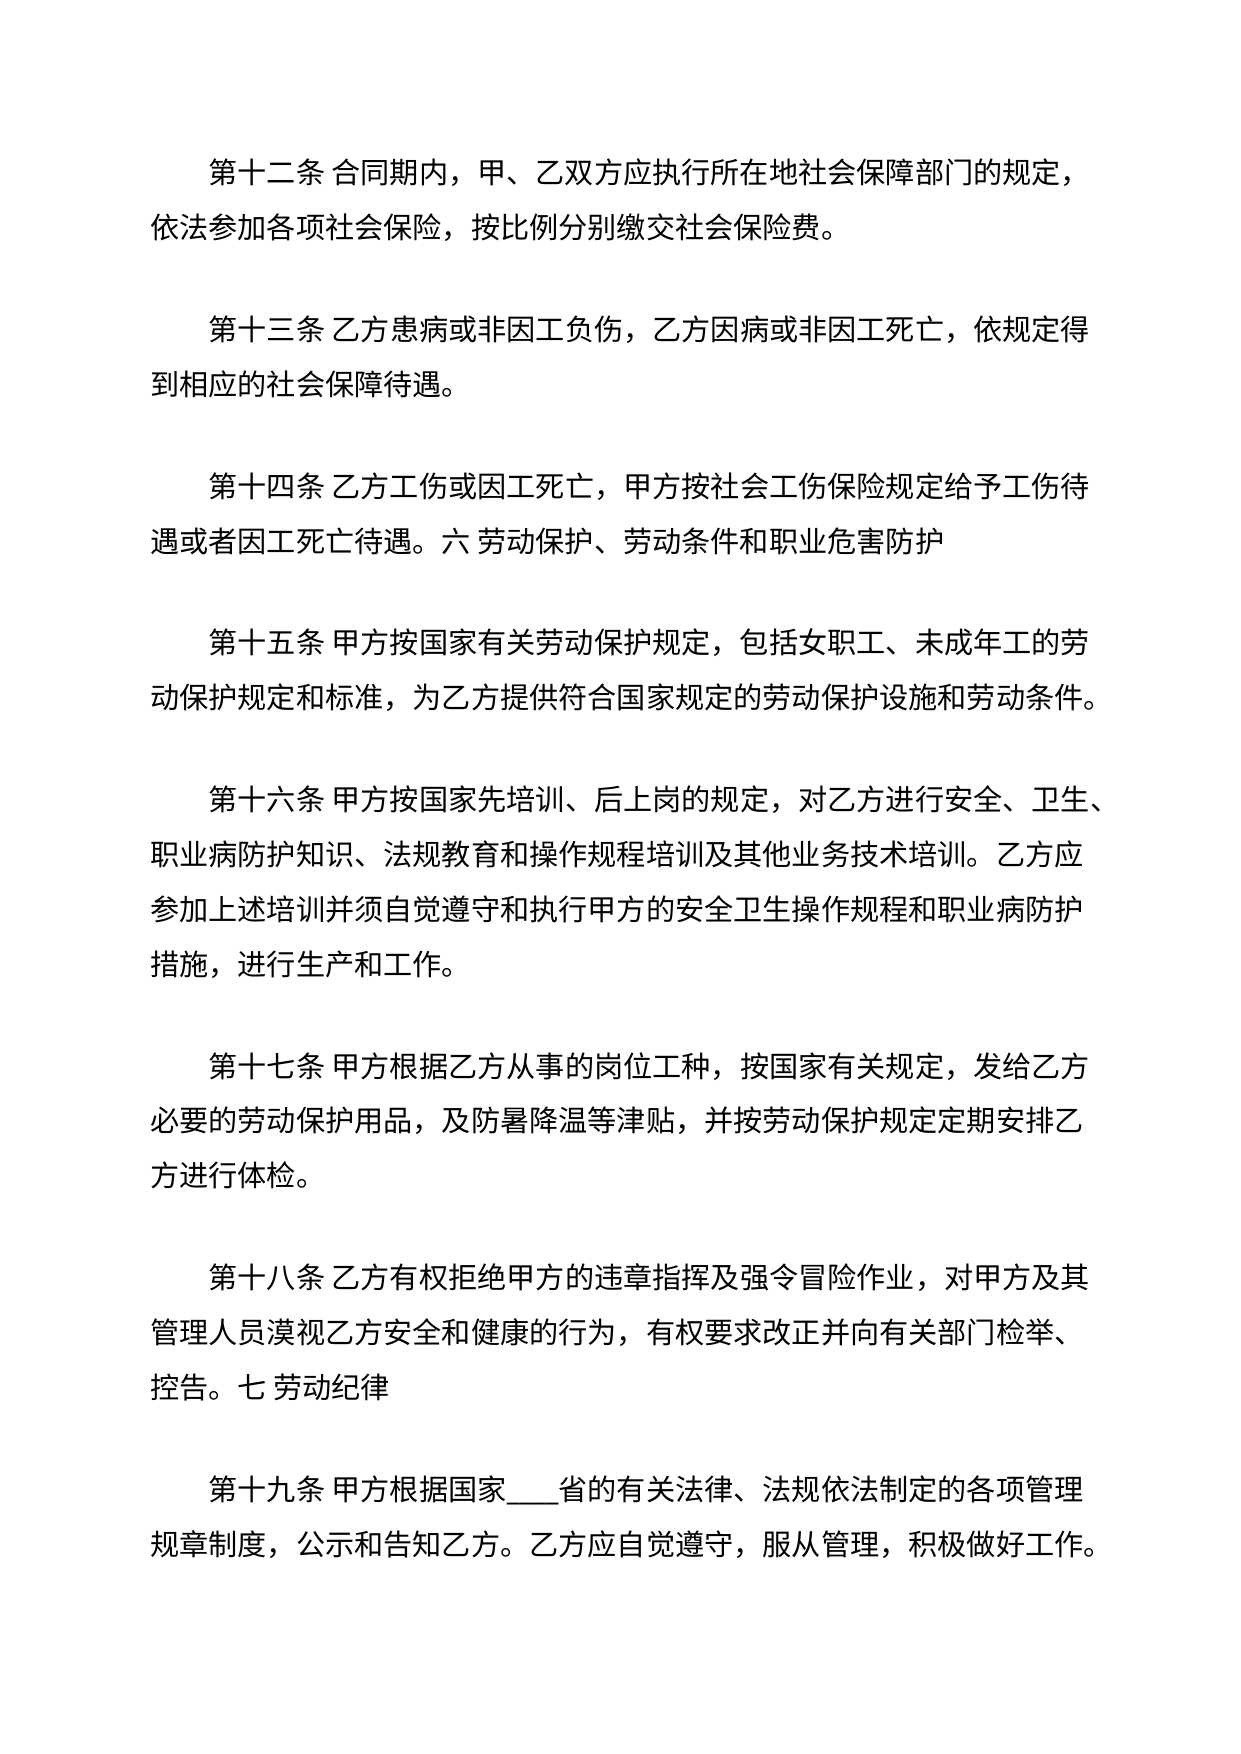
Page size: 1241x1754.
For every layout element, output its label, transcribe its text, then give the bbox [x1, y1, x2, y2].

text 第十五条 甲方按国家有关劳动保护规定，包括女职工、未成年工的劳动保护规定和标准，为乙方提供符合国家规定的劳动保护设施和劳动条件。 [150, 620, 1090, 717]
text 第十三条 乙方患病或非因工负伤，乙方因病或非因工死亡，依规定得到相应的社会保障待遇。 [150, 307, 1090, 404]
text 第十七条 甲方根据乙方从事的岗位工种，按国家有关规定，发给乙方必要的劳动保护用品，及防暑降温等津贴，并按劳动保护规定定期安排乙方进行体检。 [150, 1043, 1090, 1195]
text 第十九条 甲方根据国家____省的有关法律、法规依法制定的各项管理规章制度，公示和告知乙方。乙方应自觉遵守，服从管理，积极做好工作。 [150, 1466, 1090, 1563]
text 第十二条 合同期内，甲、乙双方应执行所在地社会保障部门的规定，依法参加各项社会保险，按比例分别缴交社会保险费。 [150, 150, 1090, 247]
text 第十六条 甲方按国家先培训、后上岗的规定，对乙方进行安全、卫生、职业病防护知识、法规教育和操作规程培训及其他业务技术培训。乙方应参加上述培训并须自觉遵守和执行甲方的安全卫生操作规程和职业病防护措施，进行生产和工作。 [150, 777, 1090, 984]
text 第十四条 乙方工伤或因工死亡，甲方按社会工伤保险规定给予工伤待遇或者因工死亡待遇。六 劳动保护、劳动条件和职业危害防护 [150, 463, 1090, 561]
text 第十八条 乙方有权拒绝甲方的违章指挥及强令冒险作业，对甲方及其管理人员漠视乙方安全和健康的行为，有权要求改正并向有关部门检举、控告。七 劳动纪律 [150, 1255, 1090, 1407]
